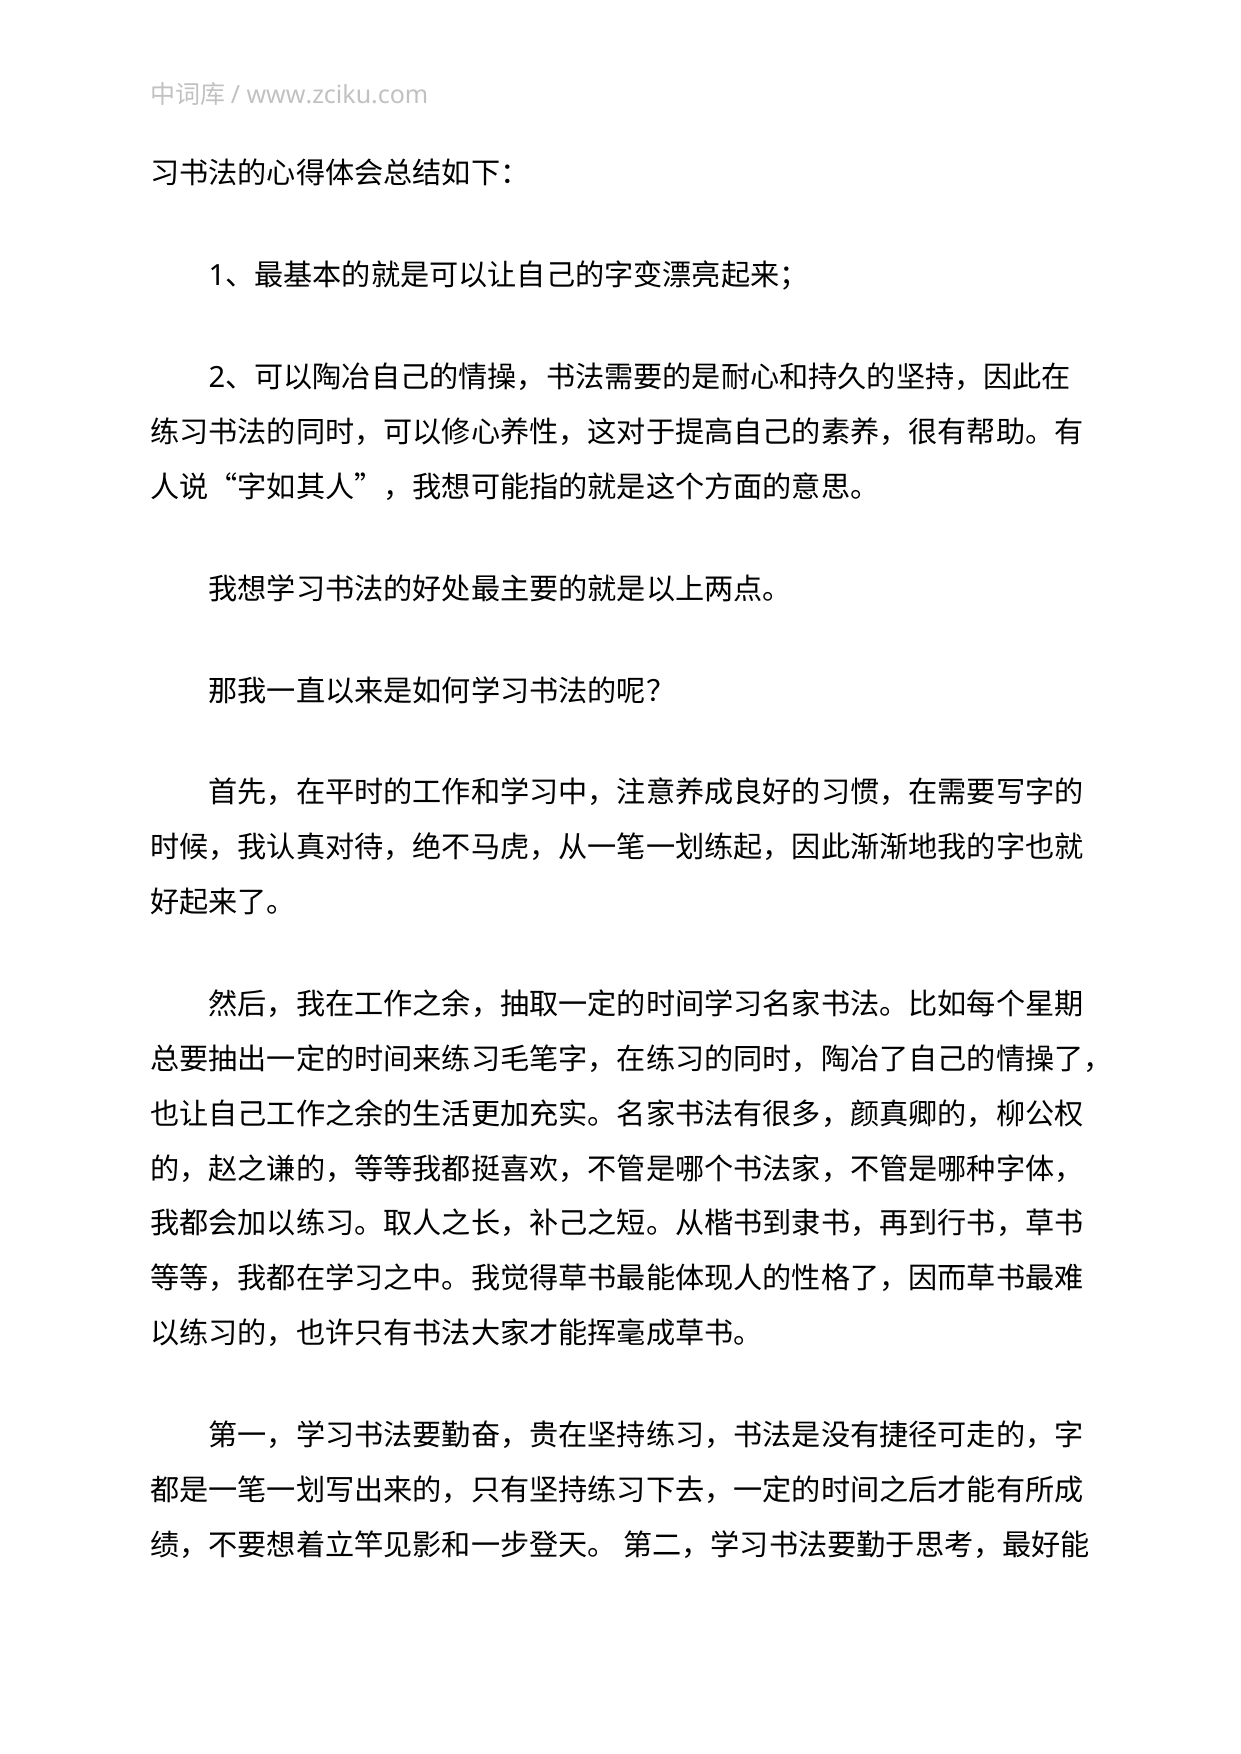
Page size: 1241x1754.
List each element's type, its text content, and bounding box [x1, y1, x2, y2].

text 1、最基本的就是可以让自己的字变漂亮起来； [150, 252, 1090, 294]
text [150, 150, 1090, 192]
text 那我一直以来是如何学习书法的呢？ [150, 667, 1090, 709]
text 首先，在平时的工作和学习中，注意养成良好的习惯，在需要写字的时候，我认真对待，绝不马虎，从一笔一划练起，因此渐渐地我的字也就好起来了。 [150, 769, 1090, 921]
text 我想学习书法的好处最主要的就是以上两点。 [150, 565, 1090, 608]
text 然后，我在工作之余，抽取一定的时间学习名家书法。比如每个星期总要抽出一定的时间来练习毛笔字，在练习的同时，陶冶了自己的情操了，也让自己工作之余的生活更加充实。名家书法有很多，颜真卿的，柳公权的，赵之谦的，等等我都挺喜欢，不管是哪个书法家，不管是哪种字体，我都会加以练习。取人之长，补己之短。从楷书到隶书，再到行书，草书等等，我都在学习之中。我觉得草书最能体现人的性格了，因而草书最难以练习的，也许只有书法大家才能挥毫成草书。 [150, 981, 1090, 1352]
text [150, 1412, 1090, 1564]
text 2、可以陶冶自己的情操，书法需要的是耐心和持久的坚持，因此在练习书法的同时，可以修心养性，这对于提高自己的素养，很有帮助。有人说“字如其人”，我想可能指的就是这个方面的意思。 [150, 354, 1090, 506]
